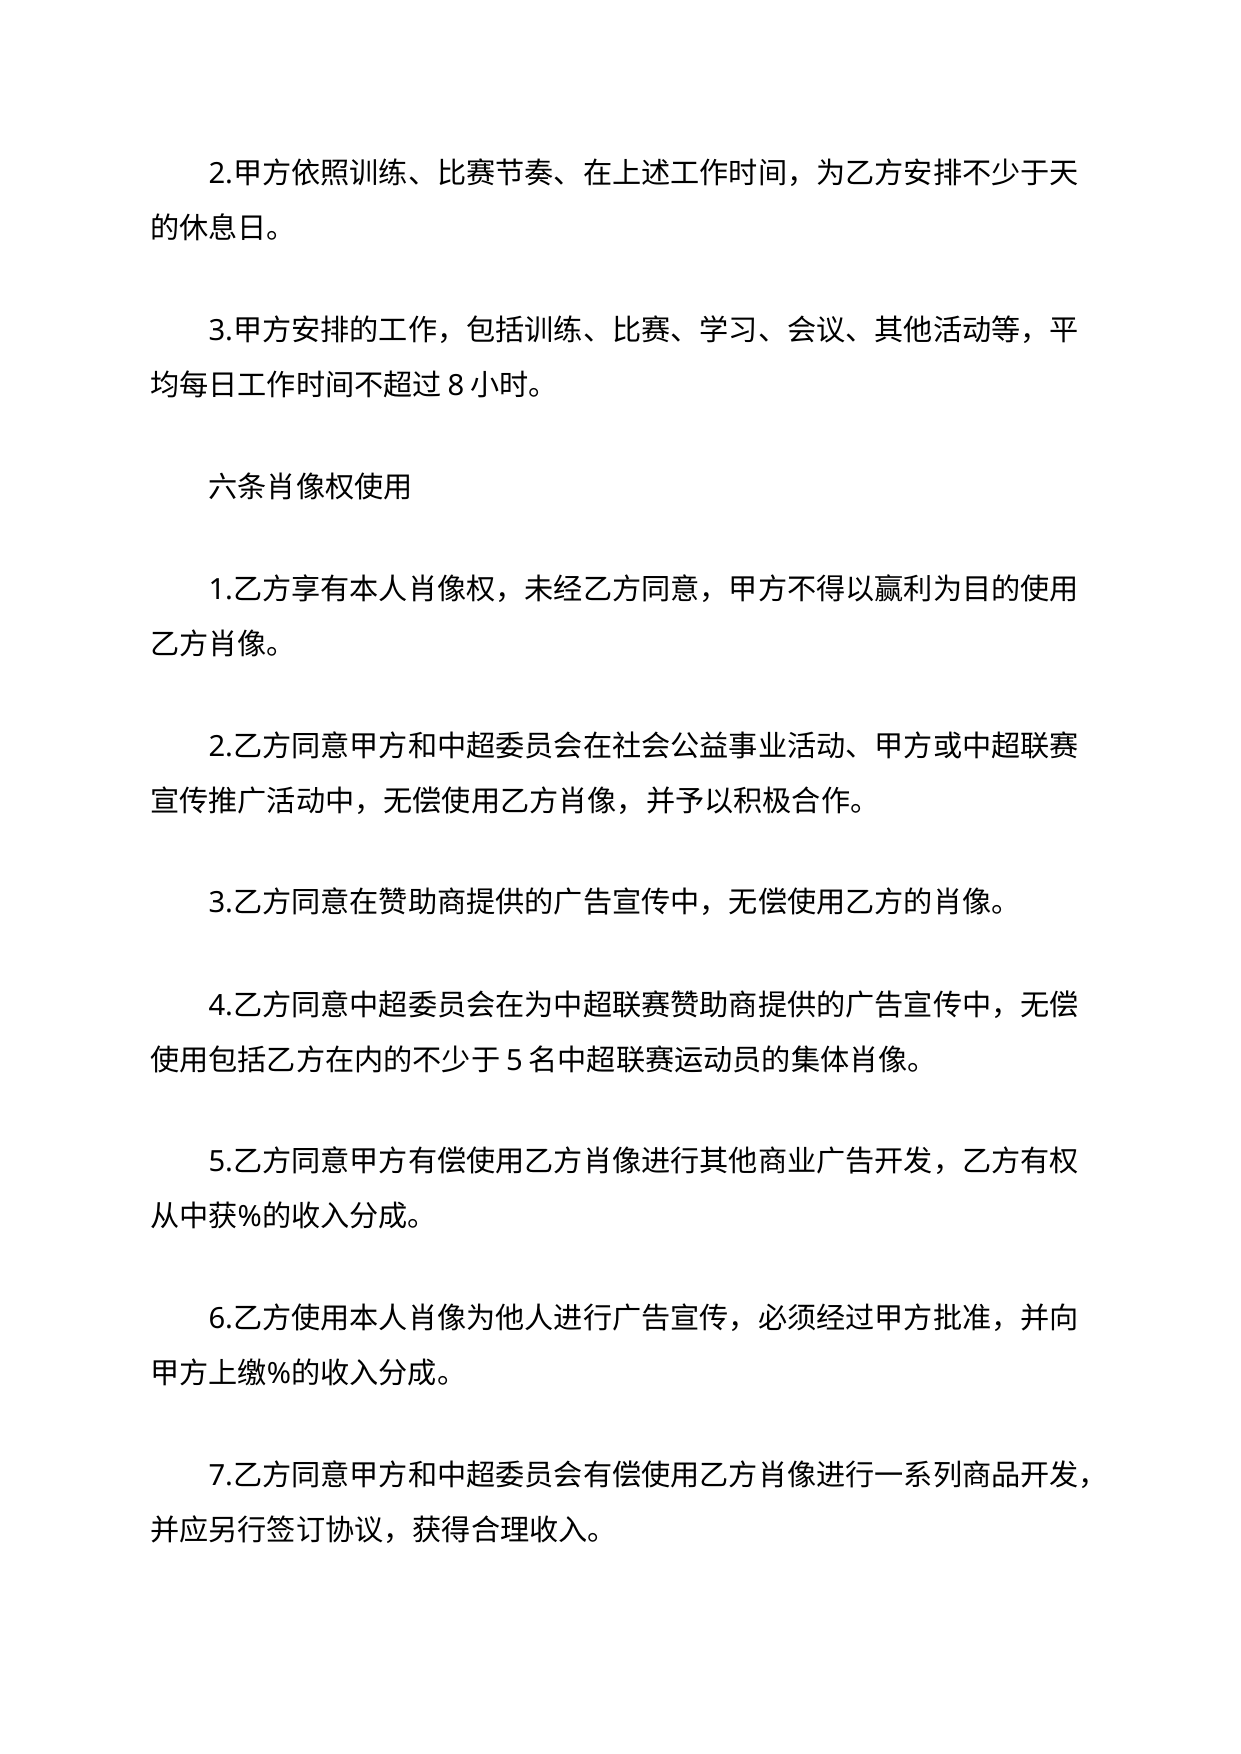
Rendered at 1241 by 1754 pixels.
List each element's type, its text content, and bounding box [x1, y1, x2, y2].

text 3.乙方同意在赞助商提供的广告宣传中，无偿使用乙方的肖像。 [150, 879, 1090, 921]
text 4.乙方同意中超委员会在为中超联赛赞助商提供的广告宣传中，无偿使用包括乙方在内的不少于5名中超联赛运动员的集体肖像。 [150, 981, 1090, 1078]
text 6.乙方使用本人肖像为他人进行广告宣传，必须经过甲方批准，并向甲方上缴%的收入分成。 [150, 1295, 1090, 1392]
text 5.乙方同意甲方有偿使用乙方肖像进行其他商业广告开发，乙方有权从中获%的收入分成。 [150, 1138, 1090, 1235]
text 7.乙方同意甲方和中超委员会有偿使用乙方肖像进行一系列商品开发，并应另行签订协议，获得合理收入。 [150, 1452, 1090, 1549]
text 2.甲方依照训练、比赛节奏、在上述工作时间，为乙方安排不少于天的休息日。 [150, 150, 1090, 247]
text 3.甲方安排的工作，包括训练、比赛、学习、会议、其他活动等，平均每日工作时间不超过8小时。 [150, 307, 1090, 404]
text 2.乙方同意甲方和中超委员会在社会公益事业活动、甲方或中超联赛宣传推广活动中，无偿使用乙方肖像，并予以积极合作。 [150, 722, 1090, 819]
text 1.乙方享有本人肖像权，未经乙方同意，甲方不得以赢利为目的使用乙方肖像。 [150, 566, 1090, 663]
text 六条肖像权使用 [150, 464, 1090, 506]
